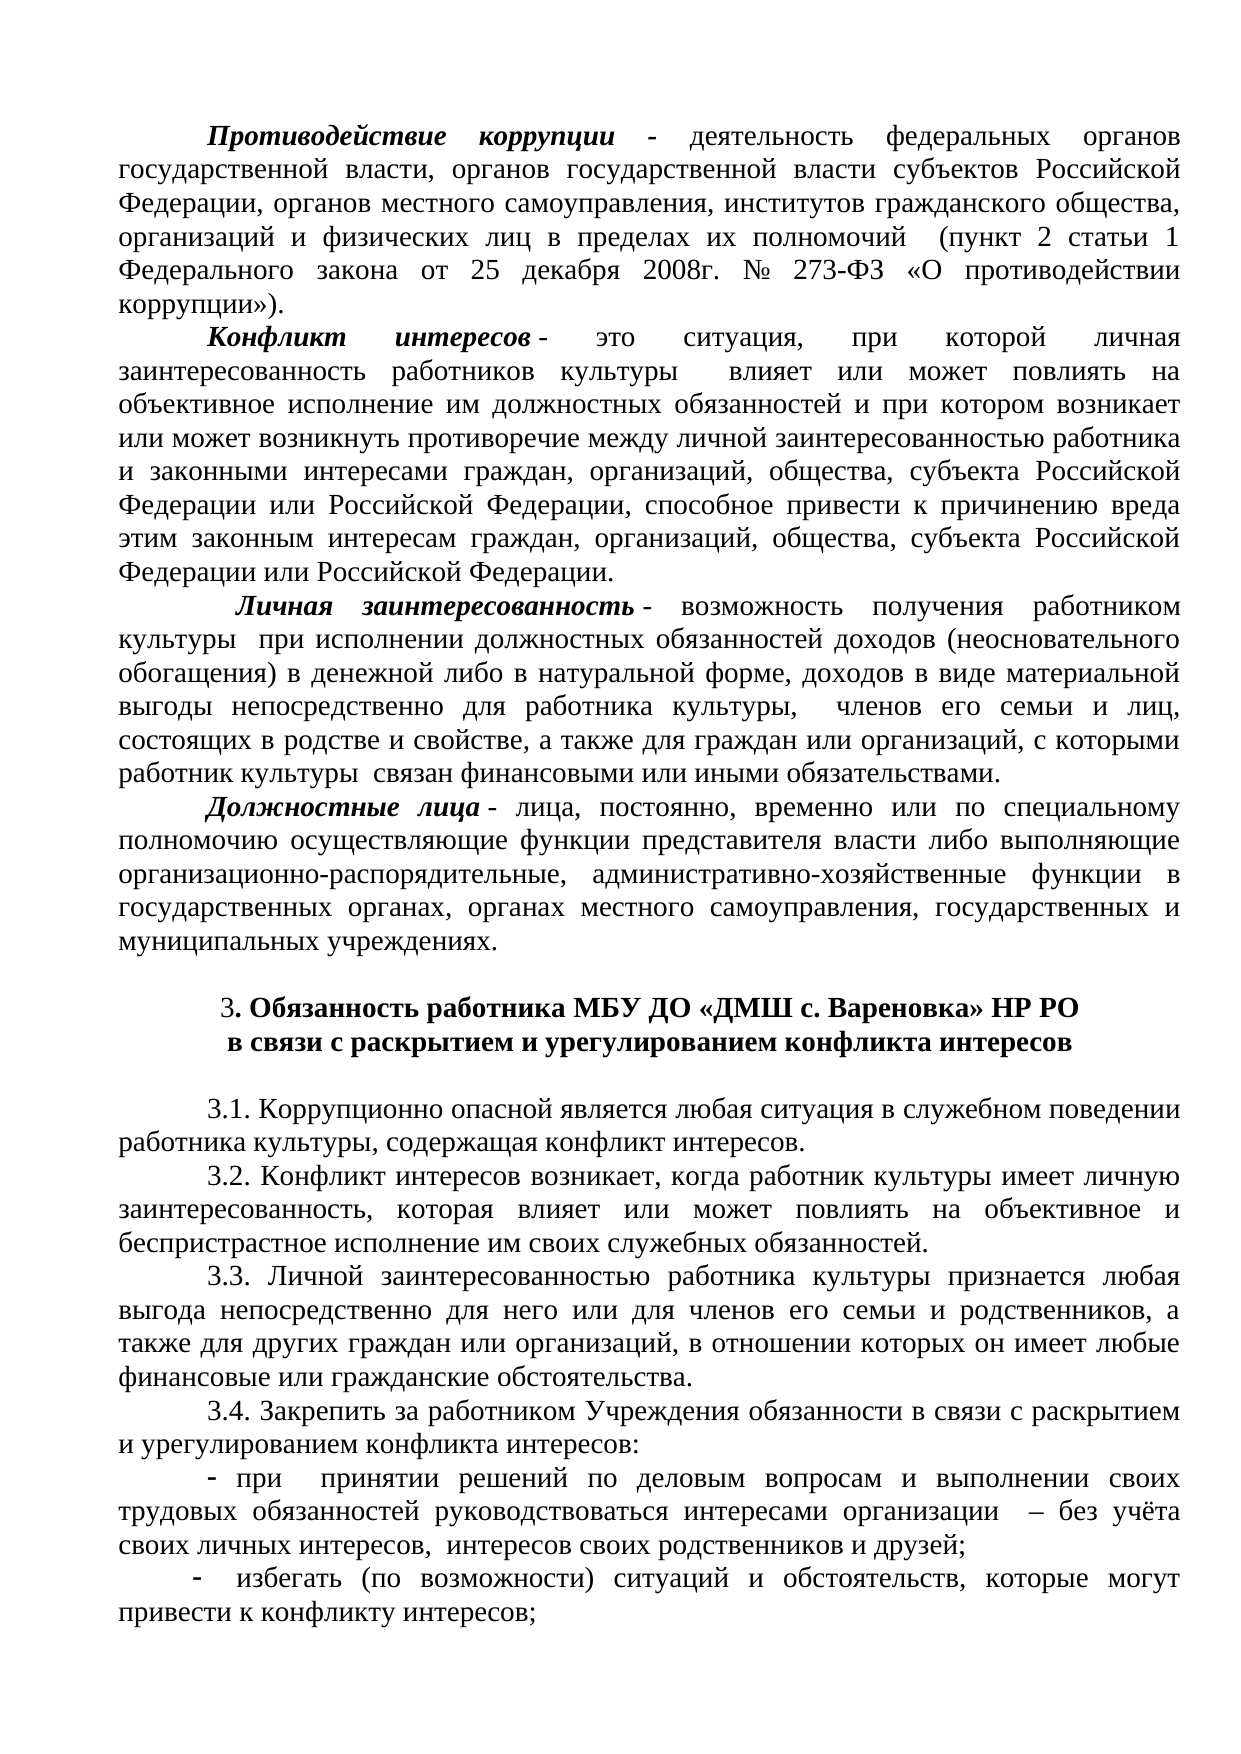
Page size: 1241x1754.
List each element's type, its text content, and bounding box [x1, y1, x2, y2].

text Противодействие коррупции - деятельность федеральных органов государственной власти, органов государственной власти субъектов Российской Федерации, органов местного самоуправления, институтов гражданского общества, организаций и физических лиц в пределах их полномочий (пункт 2 статьи 1 Федерального закона от 25 декабря 2008г. № 273-ФЗ «О противодействии коррупции»). [118, 118, 1181, 319]
text Конфликт интересов - это ситуация, при которой личная заинтересованность работников культуры влияет или может повлиять на объективное исполнение им должностных обязанностей и при котором возникает или может возникнуть противоречие между личной заинтересованностью работника и законными интересами граждан, организаций, общества, субъекта Российской Федерации или Российской Федерации, способное привести к причинению вреда этим законным интересам граждан, организаций, общества, субъекта Российской Федерации или Российской Федерации. [118, 319, 1181, 588]
text 3.1. Коррупционно опасной является любая ситуация в служебном поведении работника культуры, содержащая конфликт интересов. [118, 1091, 1181, 1158]
text в связи с раскрытием и урегулированием конфликта интересов [118, 1024, 1181, 1057]
text 3. Обязанность работника МБУ ДО «ДМШ с. Вареновка» НР РО [118, 990, 1181, 1024]
text 3.2. Конфликт интересов возникает, когда работник культуры имеет личную заинтересованность, которая влияет или может повлиять на объективное и беспристрастное исполнение им своих служебных обязанностей. [118, 1158, 1181, 1258]
text 3.3. Личной заинтересованностью работника культуры признается любая выгода непосредственно для него или для членов его семьи и родственников, а также для других граждан или организаций, в отношении которых он имеет любые финансовые или гражданские обстоятельства. [118, 1258, 1181, 1393]
text Должностные лица - лица, постоянно, временно или по специальному полномочию осуществляющие функции представителя власти либо выполняющие организационно-распорядительные, административно-хозяйственные функции в государственных органах, органах местного самоуправления, государственных и муниципальных учреждениях. [118, 789, 1181, 957]
list избегать (по возможности) ситуаций и обстоятельств, которые могут привести к конфликту интересов; [118, 1561, 1181, 1628]
text 3.4. Закрепить за работником Учреждения обязанности в связи с раскрытием и урегулированием конфликта интересов: [118, 1393, 1181, 1460]
text Личная заинтересованность - возможность получения работником культуры при исполнении должностных обязанностей доходов (неосновательного обогащения) в денежной либо в натуральной форме, доходов в виде материальной выгоды непосредственно для работника культуры, членов его семьи и лиц, состоящих в родстве и свойстве, а также для граждан или организаций, с которыми работник культуры связан финансовыми или иными обязательствами. [118, 588, 1181, 789]
list при принятии решений по деловым вопросам и выполнении своих трудовых обязанностей руководствоваться интересами организации – без учёта своих личных интересов, интересов своих родственников и друзей; [118, 1460, 1181, 1561]
